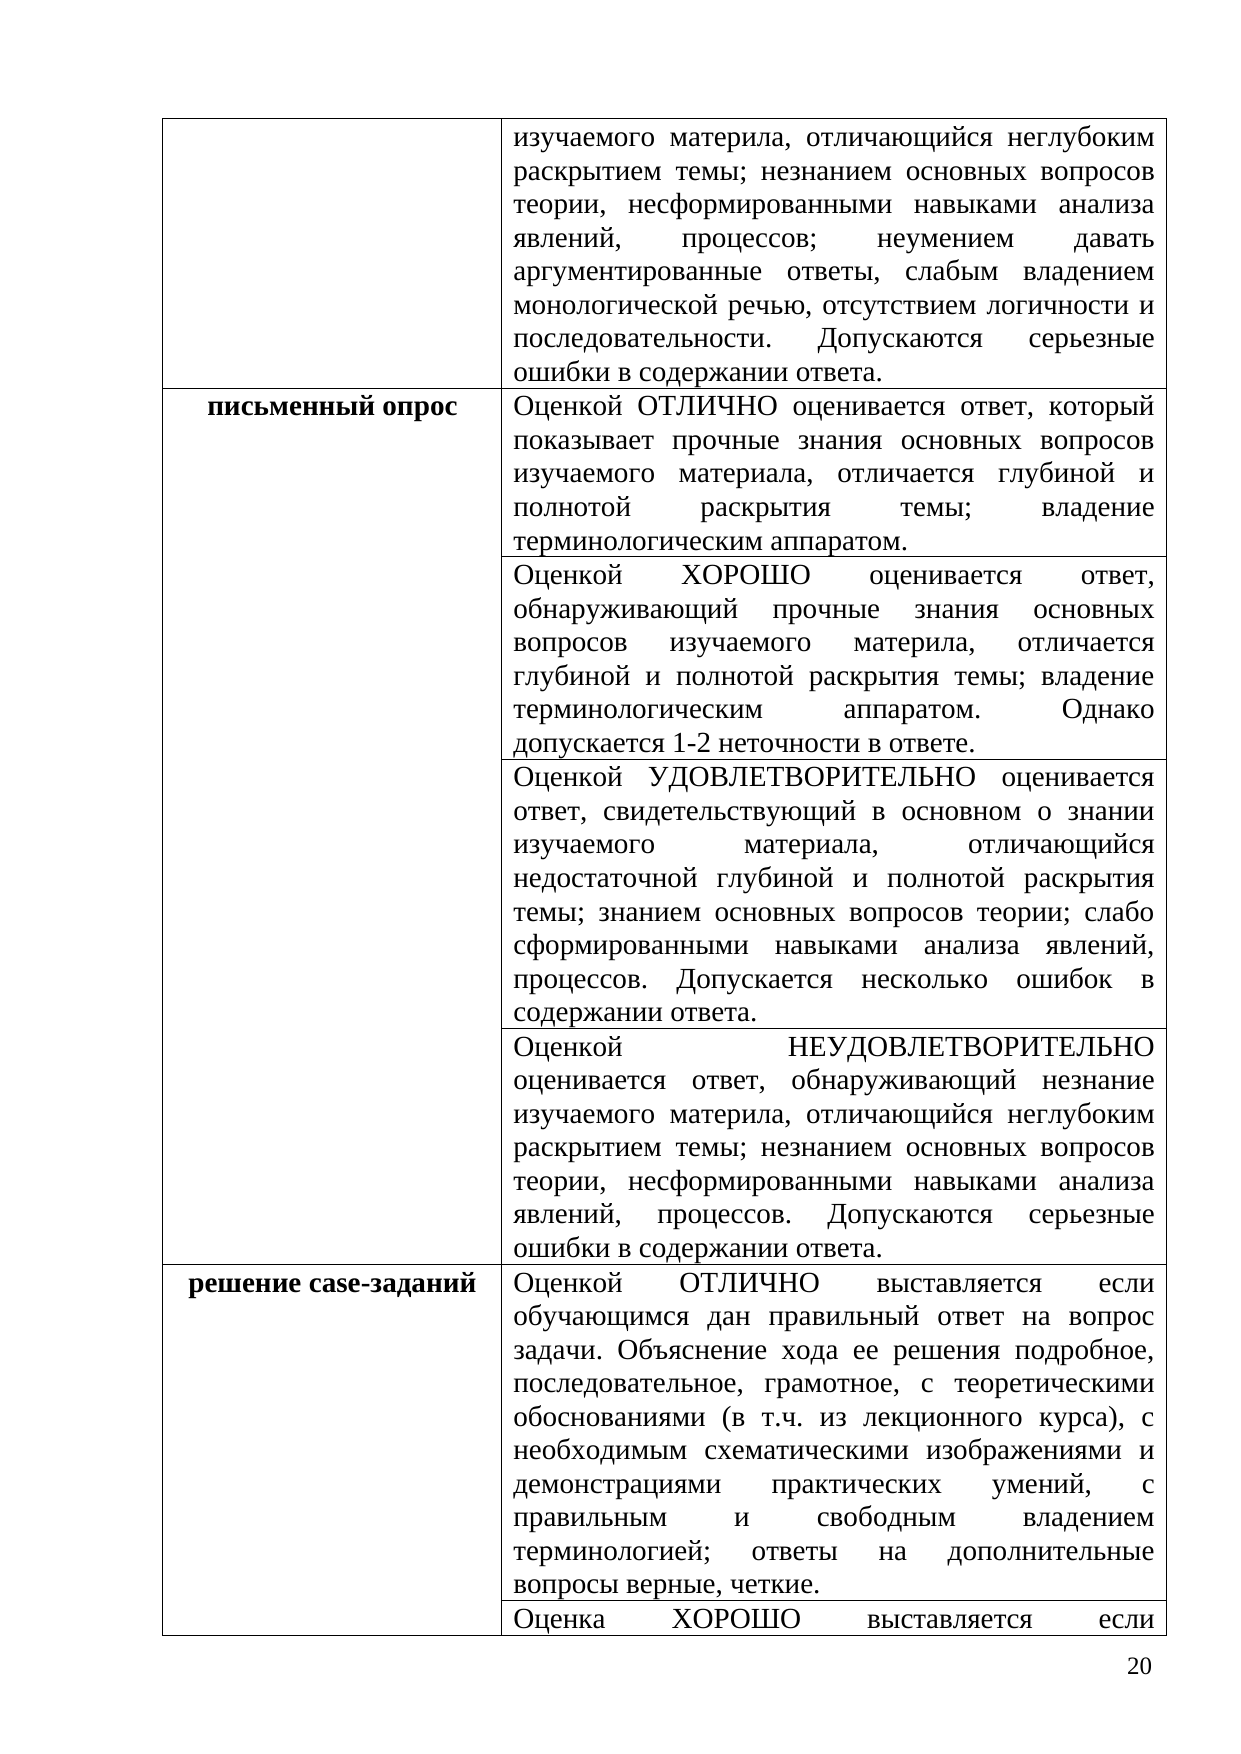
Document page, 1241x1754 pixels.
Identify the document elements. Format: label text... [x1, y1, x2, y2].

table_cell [502, 1601, 1166, 1635]
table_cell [502, 119, 1166, 387]
table_cell письменный опрос [163, 389, 501, 1264]
table_cell Оценкой ОТЛИЧНО выставляется если обучающимся дан правильный ответ на вопрос задачи. Объяснение хода ее решения подробное, последовательное, грамотное, с теоретическими обоснованиями (в т.ч. из лекционного курса), с необходимым схематическими изображениями и демонстрациями практических умений, с правильным и свободным владением терминологией; ответы на дополнительные вопросы верные, четкие. [502, 1265, 1166, 1600]
table_cell Оценкой НЕУДОВЛЕТВОРИТЕЛЬНО оценивается ответ, обнаруживающий незнание изучаемого материла, отличающийся неглубоким раскрытием темы; незнанием основных вопросов теории, несформированными навыками анализа явлений, процессов. Допускаются серьезные ошибки в содержании ответа. [502, 1029, 1166, 1264]
table_cell решение case-заданий [163, 1265, 501, 1635]
table_cell Оценкой ОТЛИЧНО оценивается ответ, который показывает прочные знания основных вопросов изучаемого материала, отличается глубиной и полнотой раскрытия темы; владение терминологическим аппаратом. [502, 389, 1166, 556]
table_cell Оценкой УДОВЛЕТВОРИТЕЛЬНО оценивается ответ, свидетельствующий в основном о знании изучаемого материала, отличающийся недостаточной глубиной и полнотой раскрытия темы; знанием основных вопросов теории; слабо сформированными навыками анализа явлений, процессов. Допускается несколько ошибок в содержании ответа. [502, 760, 1166, 1028]
table_cell Оценкой ХОРОШО оценивается ответ, обнаруживающий прочные знания основных вопросов изучаемого материла, отличается глубиной и полнотой раскрытия темы; владение терминологическим аппаратом. Однако допускается 1-2 неточности в ответе. [502, 557, 1166, 758]
